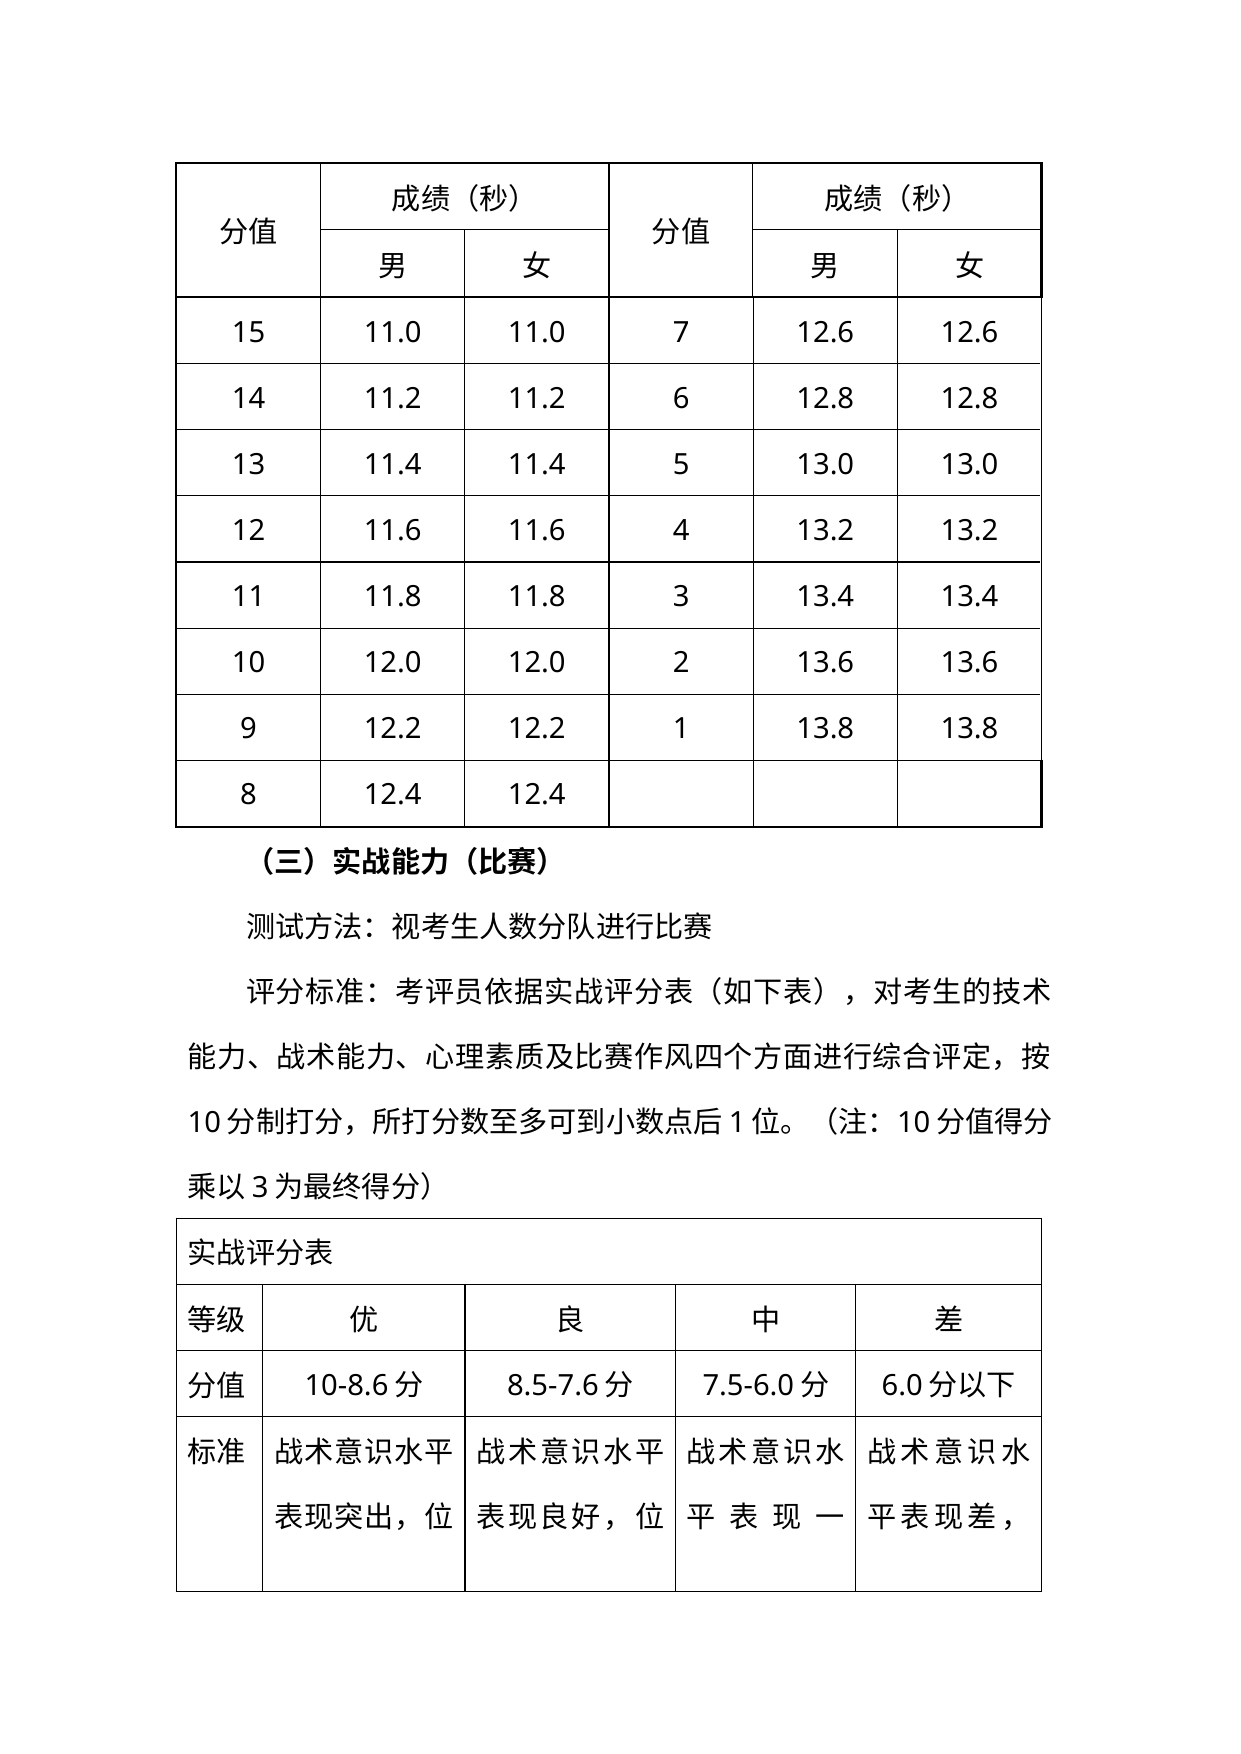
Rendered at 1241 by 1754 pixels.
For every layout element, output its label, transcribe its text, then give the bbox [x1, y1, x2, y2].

table_cell 良 [466, 1285, 675, 1350]
table_cell 13.2 [898, 495, 1041, 561]
table_cell 10-8.6分 [263, 1351, 464, 1416]
table_cell 13.6 [754, 629, 897, 693]
table_cell 男 [753, 230, 897, 296]
table_cell 12.4 [465, 761, 608, 826]
table_cell [898, 761, 1040, 826]
table_cell 女 [898, 230, 1040, 296]
table_cell 13.0 [754, 430, 897, 495]
table_cell 12.6 [898, 298, 1041, 363]
table_cell 11.0 [321, 298, 464, 363]
table_cell 14 [177, 364, 320, 429]
table_cell 6 [610, 364, 753, 429]
table_cell 12.2 [321, 695, 464, 759]
table_cell 11.6 [465, 496, 608, 561]
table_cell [676, 1417, 855, 1591]
text 测试方法：视考生人数分队进行比赛 [187, 893, 1053, 958]
table_cell 女 [465, 230, 608, 296]
table_cell 7 [610, 298, 753, 363]
table_cell 12.2 [465, 695, 608, 759]
table_cell 12.0 [465, 629, 608, 693]
table_cell 优 [263, 1285, 464, 1350]
table_cell 10 [177, 629, 320, 693]
table_cell 5 [610, 430, 753, 495]
table_cell 8 [177, 761, 320, 826]
table_cell 中 [676, 1285, 855, 1350]
table_cell 11.8 [321, 563, 464, 627]
table_cell 7.5-6.0分 [676, 1351, 855, 1416]
table_cell 13.6 [898, 628, 1041, 693]
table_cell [466, 1417, 675, 1591]
table_cell 12.4 [321, 761, 464, 826]
table_header 成绩（秒） [753, 164, 1040, 229]
table_cell 2 [610, 629, 753, 693]
table_cell 男 [321, 230, 464, 296]
table_cell 等级 [177, 1285, 262, 1350]
table_cell 12.8 [898, 363, 1041, 429]
table_cell 11.8 [465, 563, 608, 627]
table_cell 8.5-7.6分 [466, 1351, 675, 1416]
table_cell [754, 761, 897, 826]
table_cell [856, 1417, 1041, 1591]
table_cell 13.4 [754, 563, 897, 627]
table_cell 11.4 [321, 430, 464, 495]
table_cell 差 [856, 1285, 1041, 1350]
table_header 分值 [177, 164, 320, 296]
table_cell 分值 [177, 1351, 262, 1416]
table_header 分值 [610, 164, 752, 296]
table_cell 9 [177, 695, 320, 759]
table_cell 12.8 [754, 364, 897, 429]
table_cell 11.2 [321, 364, 464, 429]
table_cell 6.0分以下 [856, 1351, 1041, 1416]
table_cell 12.0 [321, 629, 464, 693]
text （三）实战能力（比赛） [187, 828, 1053, 893]
table_cell 12 [177, 496, 320, 561]
table_cell 11 [177, 563, 320, 627]
table_cell [610, 761, 753, 826]
table_cell 3 [610, 563, 753, 627]
table_cell 13.8 [898, 694, 1041, 759]
table_cell 12.6 [754, 298, 897, 363]
table_cell 11.2 [465, 364, 608, 429]
table_cell 13 [177, 430, 320, 495]
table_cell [263, 1417, 464, 1591]
table_cell 1 [610, 695, 753, 759]
table_header 实战评分表 [177, 1219, 1041, 1284]
table_cell 13.0 [898, 429, 1041, 495]
table_cell 标准 [177, 1417, 262, 1591]
table_cell 11.6 [321, 496, 464, 561]
table_cell 13.4 [898, 561, 1041, 627]
table_cell 13.8 [754, 695, 897, 759]
table_cell 13.2 [754, 496, 897, 561]
table_cell 15 [177, 298, 320, 363]
table_cell 11.0 [465, 298, 608, 363]
table_cell 11.4 [465, 430, 608, 495]
table_header 成绩（秒） [321, 164, 608, 229]
text 评分标准：考评员依据实战评分表（如下表），对考生的技术能力、战术能力、心理素质及比赛作风四个方面进行综合评定，按10分制打分，所打分数至多可到小数点后1位。（注：10分值得分乘以3为最终得分） [187, 958, 1053, 1218]
table_cell 4 [610, 496, 753, 561]
